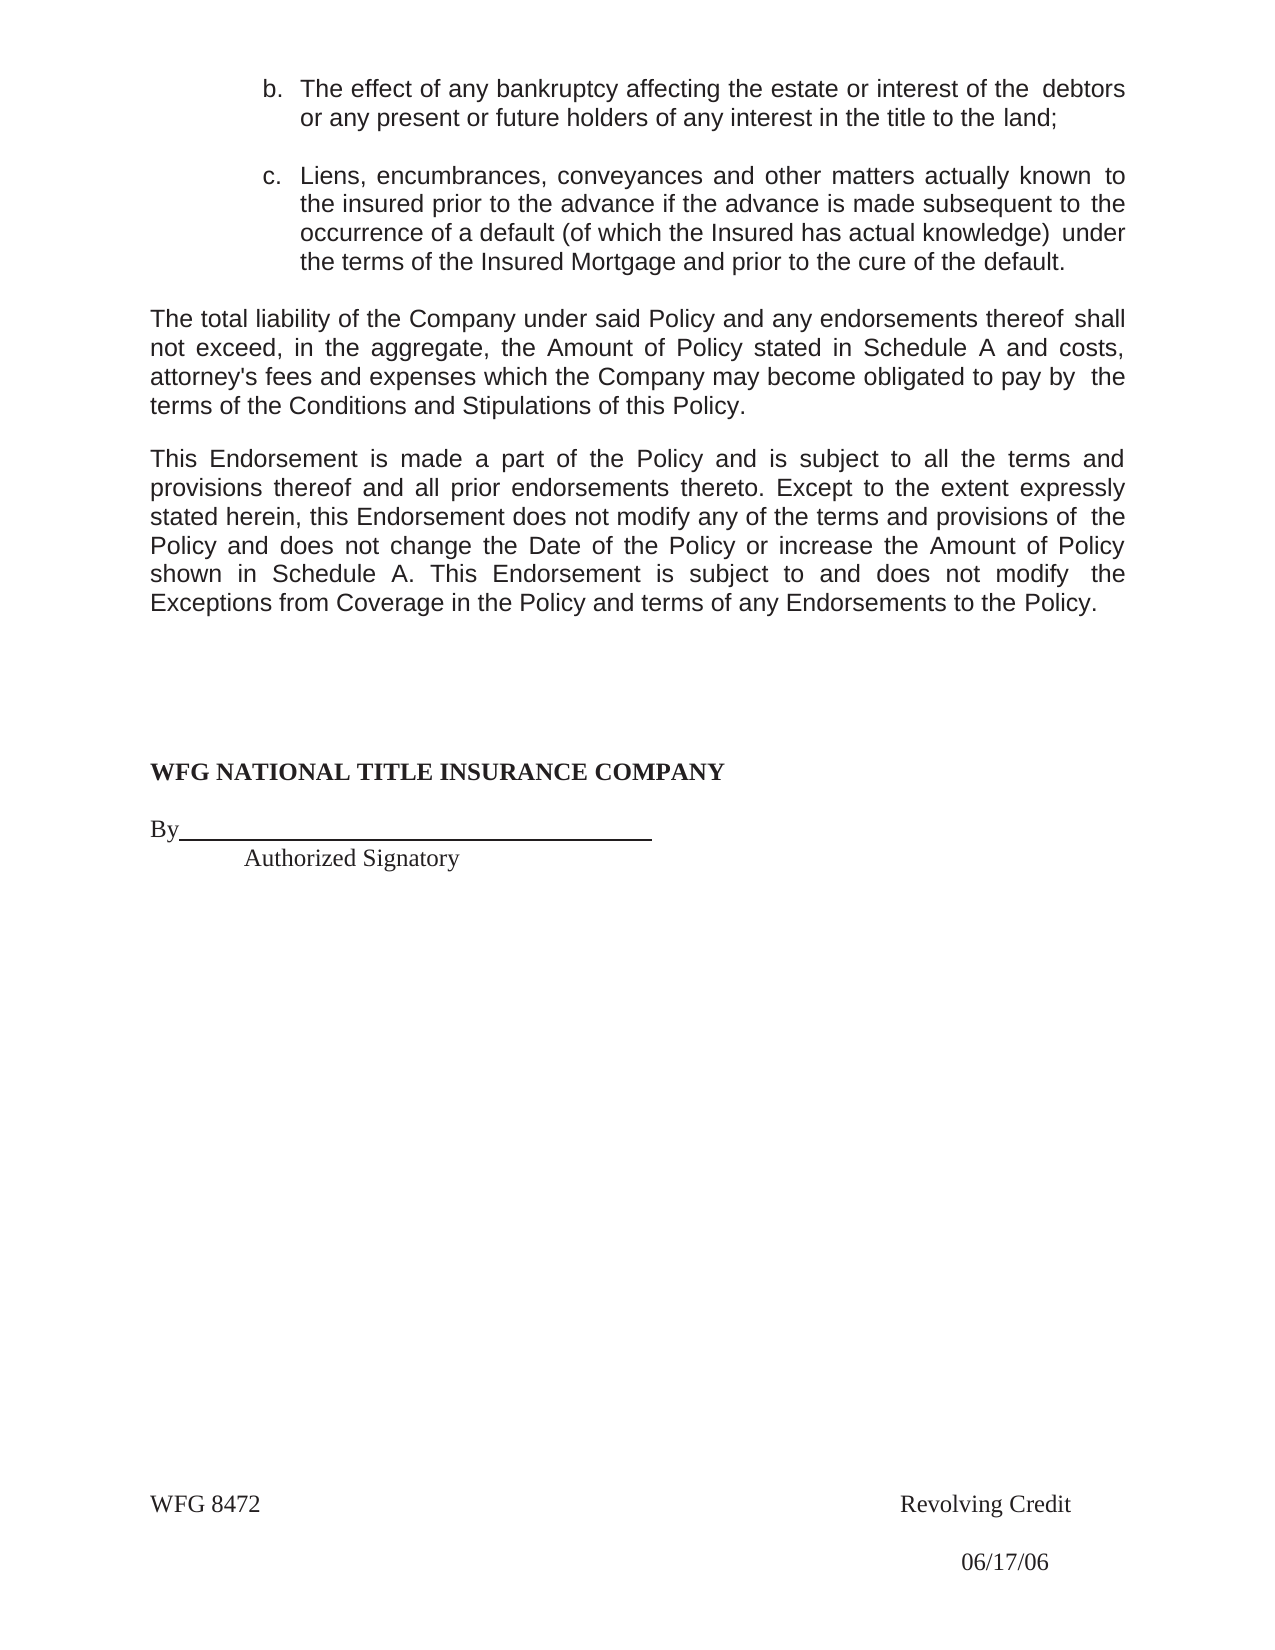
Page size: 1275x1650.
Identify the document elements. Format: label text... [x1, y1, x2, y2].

text This Endorsement is made a part of the Policy and is subject to all the terms and provisions thereof and all prior endorsements thereto. Except to the extent expressly stated herein, this Endorsement does not modify any of the terms and provisions of the Policy and does not change the Date of the Policy or increase the Amount of Policy shown in Schedule A. This Endorsement is subject to and does not modify the Exceptions from Coverage in the Policy and terms of any Endorsements to the Policy. [150, 444, 1126, 617]
text The total liability of the Company under said Policy and any endorsements thereof shall not exceed, in the aggregate, the Amount of Policy stated in Schedule A and costs, attorney's fees and expenses which the Company may become obligated to pay by the terms of the Conditions and Stipulations of this Policy. [150, 304, 1126, 419]
subtitle WFG NATIONAL TITLE INSURANCE COMPANY [150, 757, 1137, 786]
list The effect of any bankruptcy affecting the estate or interest of the debtors or any present or future holders of any interest in the title to the land; [262, 74, 1126, 132]
list Liens, encumbrances, conveyances and other matters actually known to the insured prior to the advance if the advance is made subsequent to the occurrence of a default (of which the Insured has actual knowledge) under the terms of the Insured Mortgage and prior to the cure of the default. [262, 161, 1126, 276]
text By Authorized Signatory [150, 814, 654, 872]
